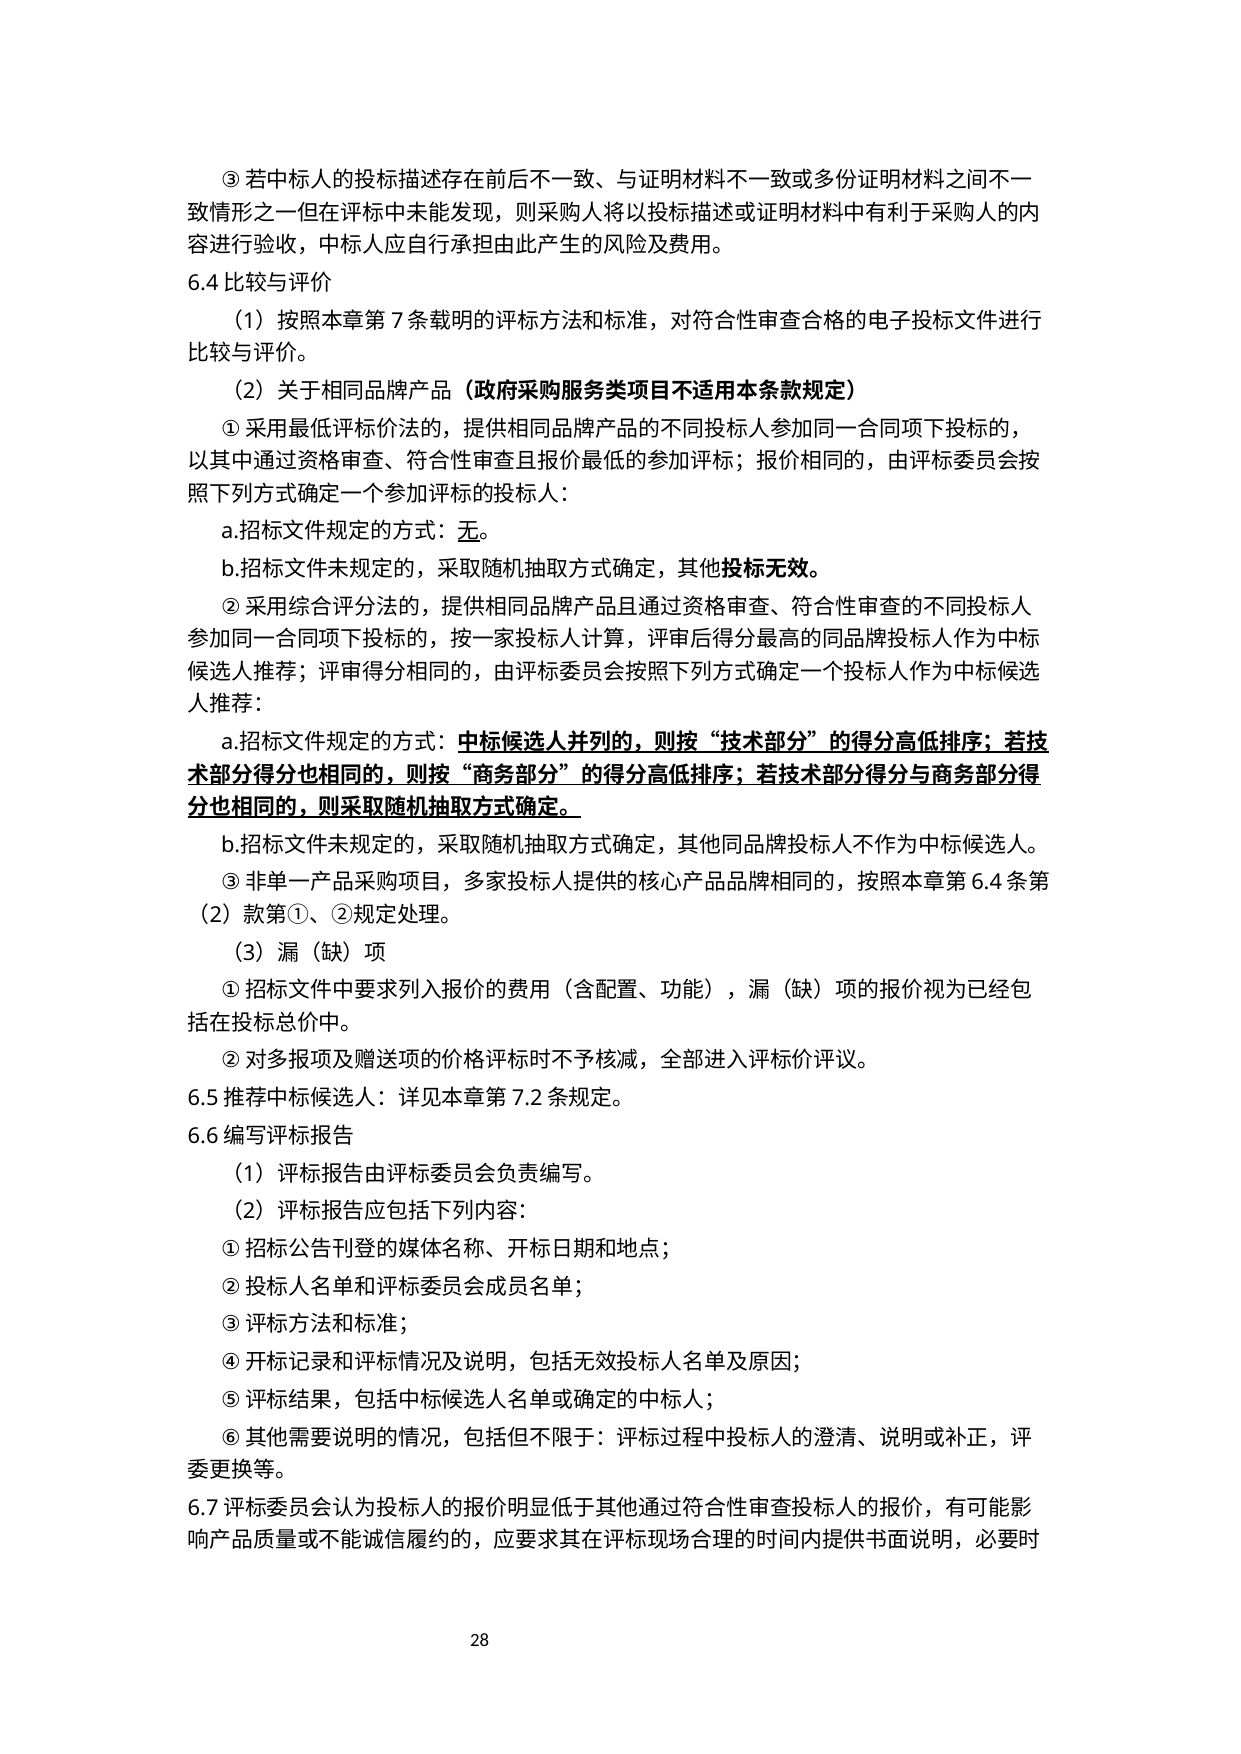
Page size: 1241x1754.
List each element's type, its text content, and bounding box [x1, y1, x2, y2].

text 6.4比较与评价 [187, 265, 1053, 297]
text b.招标文件未规定的，采取随机抽取方式确定，其他投标无效。 [187, 551, 1053, 583]
text ①采用最低评标价法的，提供相同品牌产品的不同投标人参加同一合同项下投标的，以其中通过资格审查、符合性审查且报价最低的参加评标；报价相同的，由评标委员会按照下列方式确定一个参加评标的投标人： [187, 410, 1053, 508]
text ③非单一产品采购项目，多家投标人提供的核心产品品牌相同的，按照本章第6.4条第（2）款第①、②规定处理。 [187, 864, 1053, 929]
text ③评标方法和标准； [187, 1306, 1053, 1339]
text ②采用综合评分法的，提供相同品牌产品且通过资格审查、符合性审查的不同投标人参加同一合同项下投标的，按一家投标人计算，评审后得分最高的同品牌投标人作为中标候选人推荐；评审得分相同的，由评标委员会按照下列方式确定一个投标人作为中标候选人推荐： [187, 588, 1053, 718]
text a.招标文件规定的方式：无。 [187, 513, 1053, 546]
text （2）关于相同品牌产品（政府采购服务类项目不适用本条款规定） [187, 373, 1053, 405]
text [187, 1489, 1053, 1554]
text ②投标人名单和评标委员会成员名单； [187, 1268, 1053, 1301]
text ③若中标人的投标描述存在前后不一致、与证明材料不一致或多份证明材料之间不一致情形之一但在评标中未能发现，则采购人将以投标描述或证明材料中有利于采购人的内容进行验收，中标人应自行承担由此产生的风险及费用。 [187, 162, 1053, 259]
text ⑤评标结果，包括中标候选人名单或确定的中标人； [187, 1382, 1053, 1414]
text a.招标文件规定的方式：中标候选人并列的，则按“技术部分”的得分高低排序；若技术部分得分也相同的，则按“商务部分”的得分高低排序；若技术部分得分与商务部分得分也相同的，则采取随机抽取方式确定。 [187, 724, 1053, 821]
text （3）漏（缺）项 [187, 934, 1053, 967]
text （2）评标报告应包括下列内容： [187, 1193, 1053, 1226]
text 6.5推荐中标候选人：详见本章第7.2条规定。 [187, 1080, 1053, 1112]
text ①招标文件中要求列入报价的费用（含配置、功能），漏（缺）项的报价视为已经包括在投标总价中。 [187, 972, 1053, 1037]
text ④开标记录和评标情况及说明，包括无效投标人名单及原因； [187, 1344, 1053, 1376]
text b.招标文件未规定的，采取随机抽取方式确定，其他同品牌投标人不作为中标候选人。 [187, 826, 1053, 859]
text （1）评标报告由评标委员会负责编写。 [187, 1155, 1053, 1188]
text （1）按照本章第7条载明的评标方法和标准，对符合性审查合格的电子投标文件进行比较与评价。 [187, 302, 1053, 367]
text ①招标公告刊登的媒体名称、开标日期和地点； [187, 1231, 1053, 1263]
text 6.6编写评标报告 [187, 1118, 1053, 1150]
text ②对多报项及赠送项的价格评标时不予核减，全部进入评标价评议。 [187, 1042, 1053, 1075]
text ⑥其他需要说明的情况，包括但不限于：评标过程中投标人的澄清、说明或补正，评委更换等。 [187, 1419, 1053, 1484]
